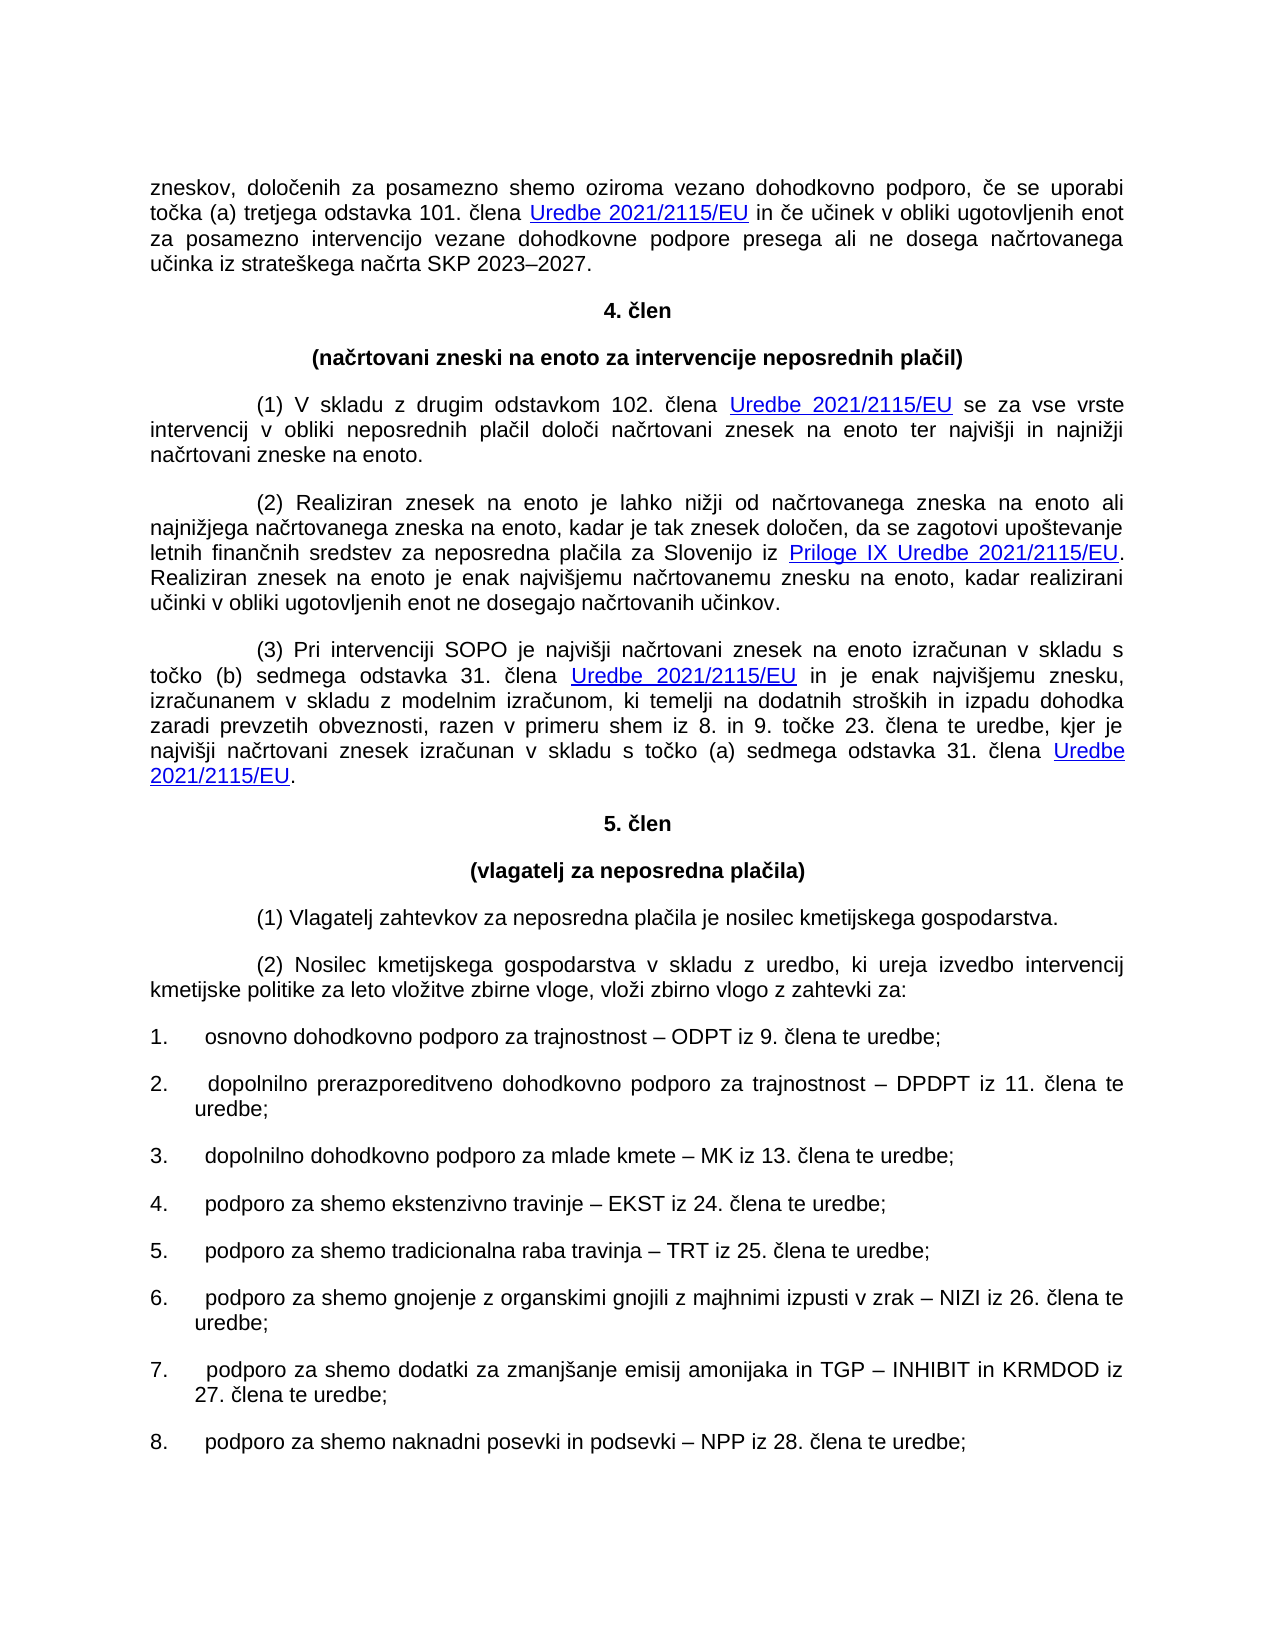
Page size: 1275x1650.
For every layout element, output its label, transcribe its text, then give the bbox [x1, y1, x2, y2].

text 4. člen [150, 248, 1125, 295]
text (načrtovani zneski na enoto za intervencije neposrednih plačil) [150, 295, 1125, 367]
text 1. osnovno dohodkovno podporo za trajnostnost – ODPT iz 9. člena te uredbe; [150, 1024, 1125, 1049]
text 7. podporo za shemo dodatki za zmanjšanje emisij amonijaka in TGP – INHIBIT in KRMDOD iz 27. člena te uredbe; [150, 1357, 1125, 1407]
text (1) Vlagatelj zahtevkov za neposredna plačila je nosilec kmetijskega gospodarstva. [150, 879, 1125, 927]
text (2) Realiziran znesek na enoto je lahko nižji od načrtovanega zneska na enoto ali najnižjega načrtovanega zneska na enoto, kadar je tak znesek določen, da se zagotovi upoštevanje letnih finančnih sredstev za neposredna plačila za Slovenijo iz Priloge IX Uredbe 2021/2115/EU. Realiziran znesek na enoto je enak najvišjemu načrtovanemu znesku na enoto, kadar realizirani učinki v obliki ugotovljenih enot ne dosegajo načrtovanih učinkov. [150, 464, 1125, 612]
text (vlagatelj za neposredna plačila) [150, 807, 1125, 879]
text 8. podporo za shemo naknadni posevki in podsevki – NPP iz 28. člena te uredbe; [150, 1429, 1125, 1454]
text (1) V skladu z drugim odstavkom 102. člena Uredbe 2021/2115/EU se za vse vrste intervencij v obliki neposrednih plačil določi načrtovani znesek na enoto ter najvišji in najnižji načrtovani zneske na enoto. [150, 367, 1125, 464]
text 2. dopolnilno prerazporeditveno dohodkovno podporo za trajnostnost – DPDPT iz 11. člena te uredbe; [150, 1071, 1125, 1121]
text 3. dopolnilno dohodkovno podporo za mlade kmete – MK iz 13. člena te uredbe; [150, 1143, 1125, 1168]
text 5. podporo za shemo tradicionalna raba travinja – TRT iz 25. člena te uredbe; [150, 1237, 1125, 1263]
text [150, 150, 1125, 248]
text 5. člen [150, 760, 1125, 807]
text 6. podporo za shemo gnojenje z organskimi gnojili z majhnimi izpusti v zrak – NIZI iz 26. člena te uredbe; [150, 1284, 1125, 1335]
text 4. podporo za shemo ekstenzivno travinje – EKST iz 24. člena te uredbe; [150, 1190, 1125, 1216]
text (2) Nosilec kmetijskega gospodarstva v skladu z uredbo, ki ureja izvedbo intervencij kmetijske politike za leto vložitve zbirne vloge, vloži zbirno vlogo z zahtevki za: [150, 927, 1125, 1002]
text (3) Pri intervenciji SOPO je najvišji načrtovani znesek na enoto izračunan v skladu s točko (b) sedmega odstavka 31. člena Uredbe 2021/2115/EU in je enak najvišjemu znesku, izračunanem v skladu z modelnim izračunom, ki temelji na dodatnih stroških in izpadu dohodka zaradi prevzetih obveznosti, razen v primeru shem iz 8. in 9. točke 23. člena te uredbe, kjer je najvišji načrtovani znesek izračunan v skladu s točko (a) sedmega odstavka 31. člena Uredbe 2021/2115/EU. [150, 612, 1125, 760]
